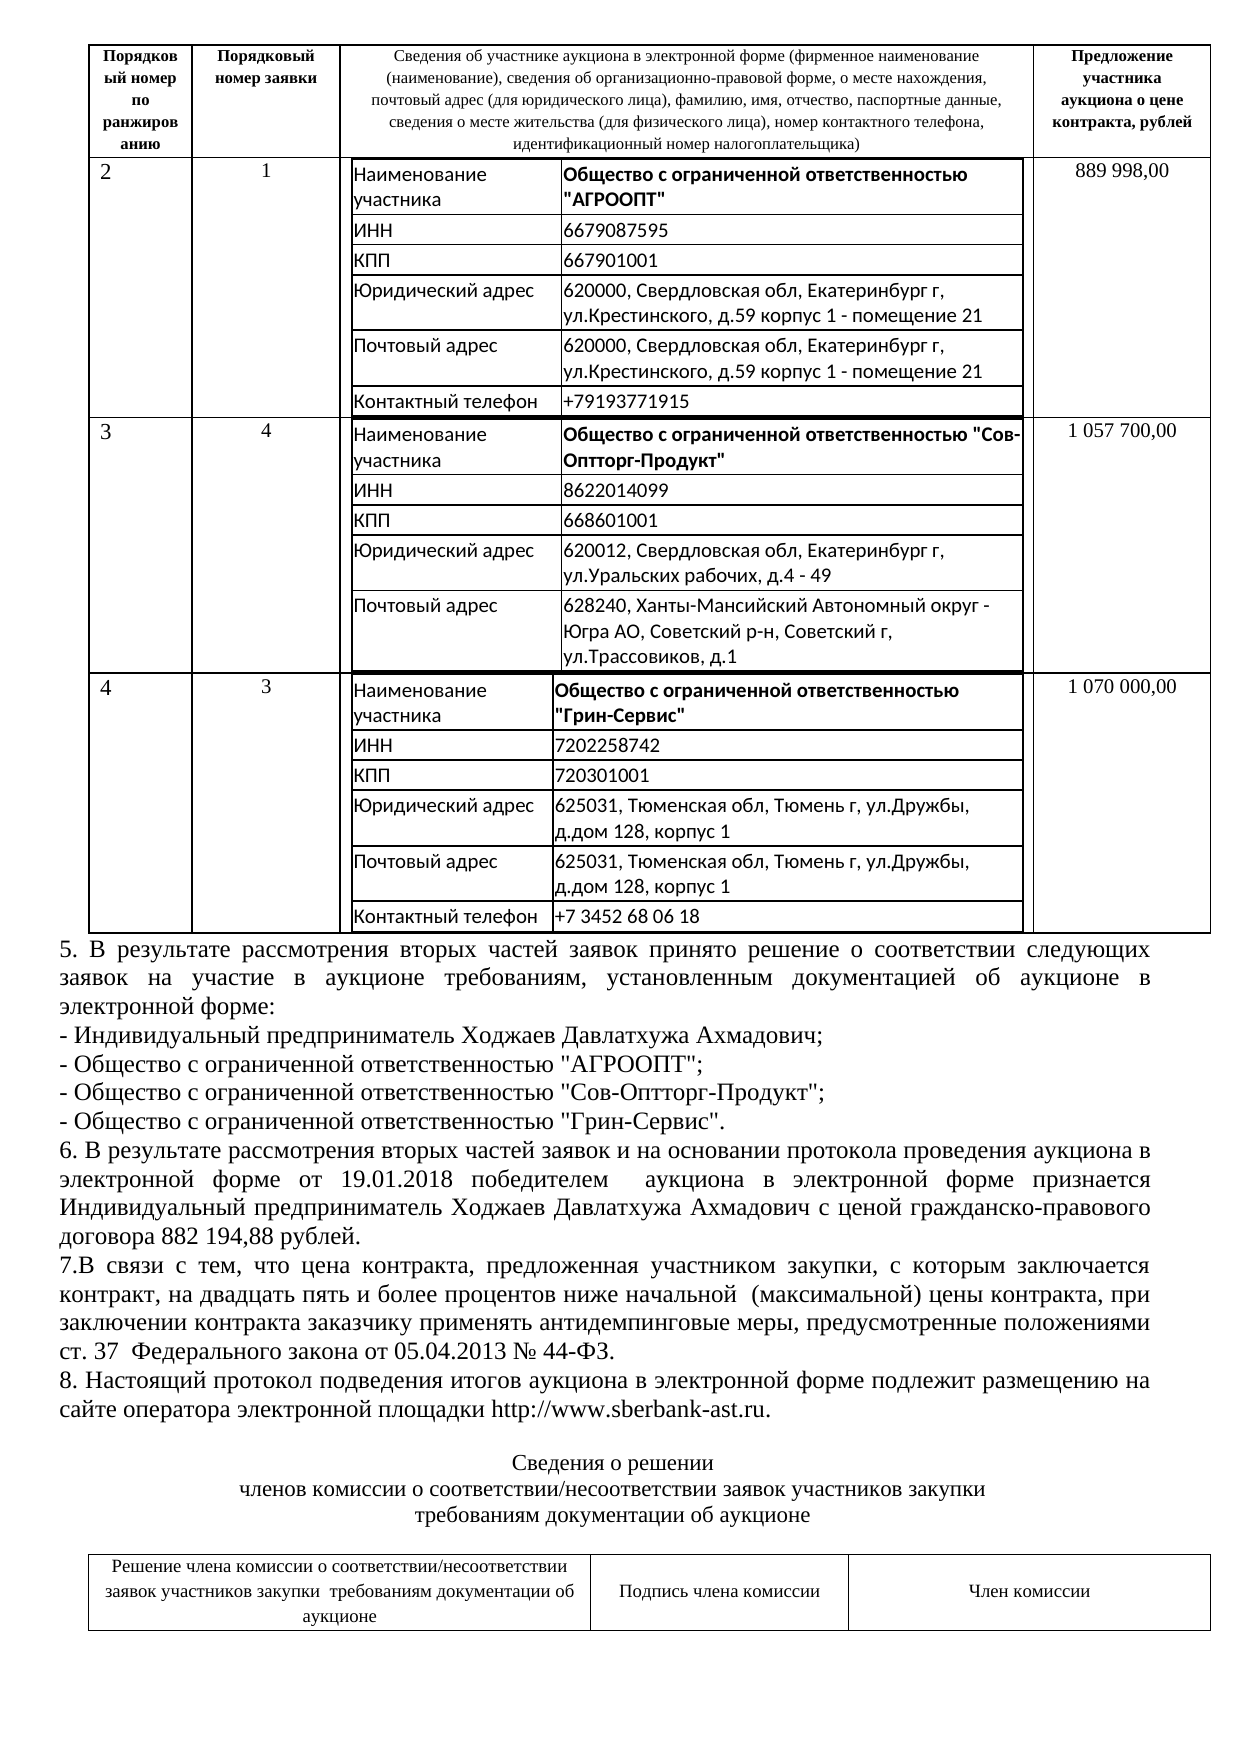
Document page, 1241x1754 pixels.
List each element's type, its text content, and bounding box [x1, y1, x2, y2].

table_cell [562, 506, 1022, 534]
table_header Решение члена комиссии о соответствии/несоответствии заявок участников закупки требованиям документации об аукционе [89, 1555, 590, 1630]
table_cell [554, 902, 1022, 931]
text членов комиссии о соответствии/несоответствии заявок участников закупки [74, 1475, 1152, 1502]
text 7.В связи с тем, что цена контракта, предложенная участником закупки, с которым заключается контракт, на двадцать пять и более процентов ниже начальной (максимальной) цены контракта, при заключении контракта заказчику применять антидемпинговые меры, предусмотренные положениями ст. 37 Федерального закона от 05.04.2013 № 44-ФЗ. [59, 1250, 1152, 1365]
text - Общество с ограниченной ответственностью "Грин-Сервис". [59, 1106, 1152, 1135]
table_cell [554, 675, 1022, 729]
text - Общество с ограниченной ответственностью "Сов-Оптторг-Продукт"; [59, 1077, 1152, 1106]
table_cell [353, 276, 561, 329]
text требованиям документации об аукционе [74, 1502, 1152, 1528]
table_cell 3 [90, 418, 191, 672]
table_cell 889 998,00 [1034, 158, 1210, 417]
table_cell [353, 731, 552, 759]
table_cell [562, 245, 1022, 274]
table_cell [353, 675, 552, 729]
table_cell [341, 158, 351, 417]
table_cell [1024, 674, 1033, 932]
table_cell [554, 847, 1022, 900]
table_cell 1 070 000,00 [1034, 674, 1210, 932]
table_cell [353, 215, 561, 244]
table_cell [562, 387, 1022, 415]
table_cell [353, 536, 561, 590]
table_cell [562, 160, 1022, 214]
table_cell [353, 160, 561, 214]
table_header Член комиссии [849, 1555, 1210, 1630]
table_cell [353, 387, 561, 415]
table_cell [353, 902, 552, 931]
table_cell [353, 791, 552, 845]
table_cell [341, 418, 351, 672]
table_header Порядковый номер заявки [193, 46, 339, 157]
table_cell 1 [193, 158, 339, 417]
table_cell 4 [90, 674, 191, 932]
table_cell 3 [193, 674, 339, 932]
table_cell [341, 674, 351, 932]
table_cell [1024, 158, 1033, 417]
table_cell [562, 591, 1022, 670]
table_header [1034, 46, 1210, 157]
table_cell [1024, 418, 1033, 672]
table_cell [353, 847, 552, 900]
text 6. В результате рассмотрения вторых частей заявок и на основании протокола проведения аукциона в электронной форме от 19.01.2018 победителем аукциона в электронной форме признается Индивидуальный предприниматель Ходжаев Давлатхужа Ахмадович с ценой гражданско-правового договора 882 194,88 рублей. [59, 1135, 1152, 1250]
table_cell [353, 475, 561, 504]
table_cell [562, 475, 1022, 504]
table_cell [554, 731, 1022, 759]
table_cell [353, 761, 552, 789]
table_cell [554, 761, 1022, 789]
table_cell [353, 591, 561, 670]
table_cell 4 [193, 418, 339, 672]
text - Индивидуальный предприниматель Ходжаев Давлатхужа Ахмадович; [59, 1020, 1152, 1049]
text Сведения о решении [74, 1449, 1152, 1475]
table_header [341, 46, 1033, 157]
table_cell [562, 276, 1022, 329]
table_cell [353, 245, 561, 274]
table_cell [353, 506, 561, 534]
table_header Подпись члена комиссии [591, 1555, 848, 1630]
table_cell 2 [90, 158, 191, 417]
table_cell [562, 215, 1022, 244]
text - Общество с ограниченной ответственностью "АГРООПТ"; [59, 1049, 1152, 1077]
text 8. Настоящий протокол подведения итогов аукциона в электронной форме подлежит размещению на сайте оператора электронной площадки http://www.sberbank-ast.ru. [59, 1365, 1152, 1422]
table_cell [554, 791, 1022, 845]
table_cell [353, 420, 561, 474]
table_cell [562, 331, 1022, 385]
table_header Порядковый номер по ранжированию [90, 46, 191, 157]
table_cell [562, 420, 1022, 474]
table_cell [353, 331, 561, 385]
table_cell [562, 536, 1022, 590]
text 5. В результате рассмотрения вторых частей заявок принято решение о соответствии следующих заявок на участие в аукционе требованиям, установленным документацией об аукционе в электронной форме: [59, 934, 1152, 1020]
table_cell 1 057 700,00 [1034, 418, 1210, 672]
